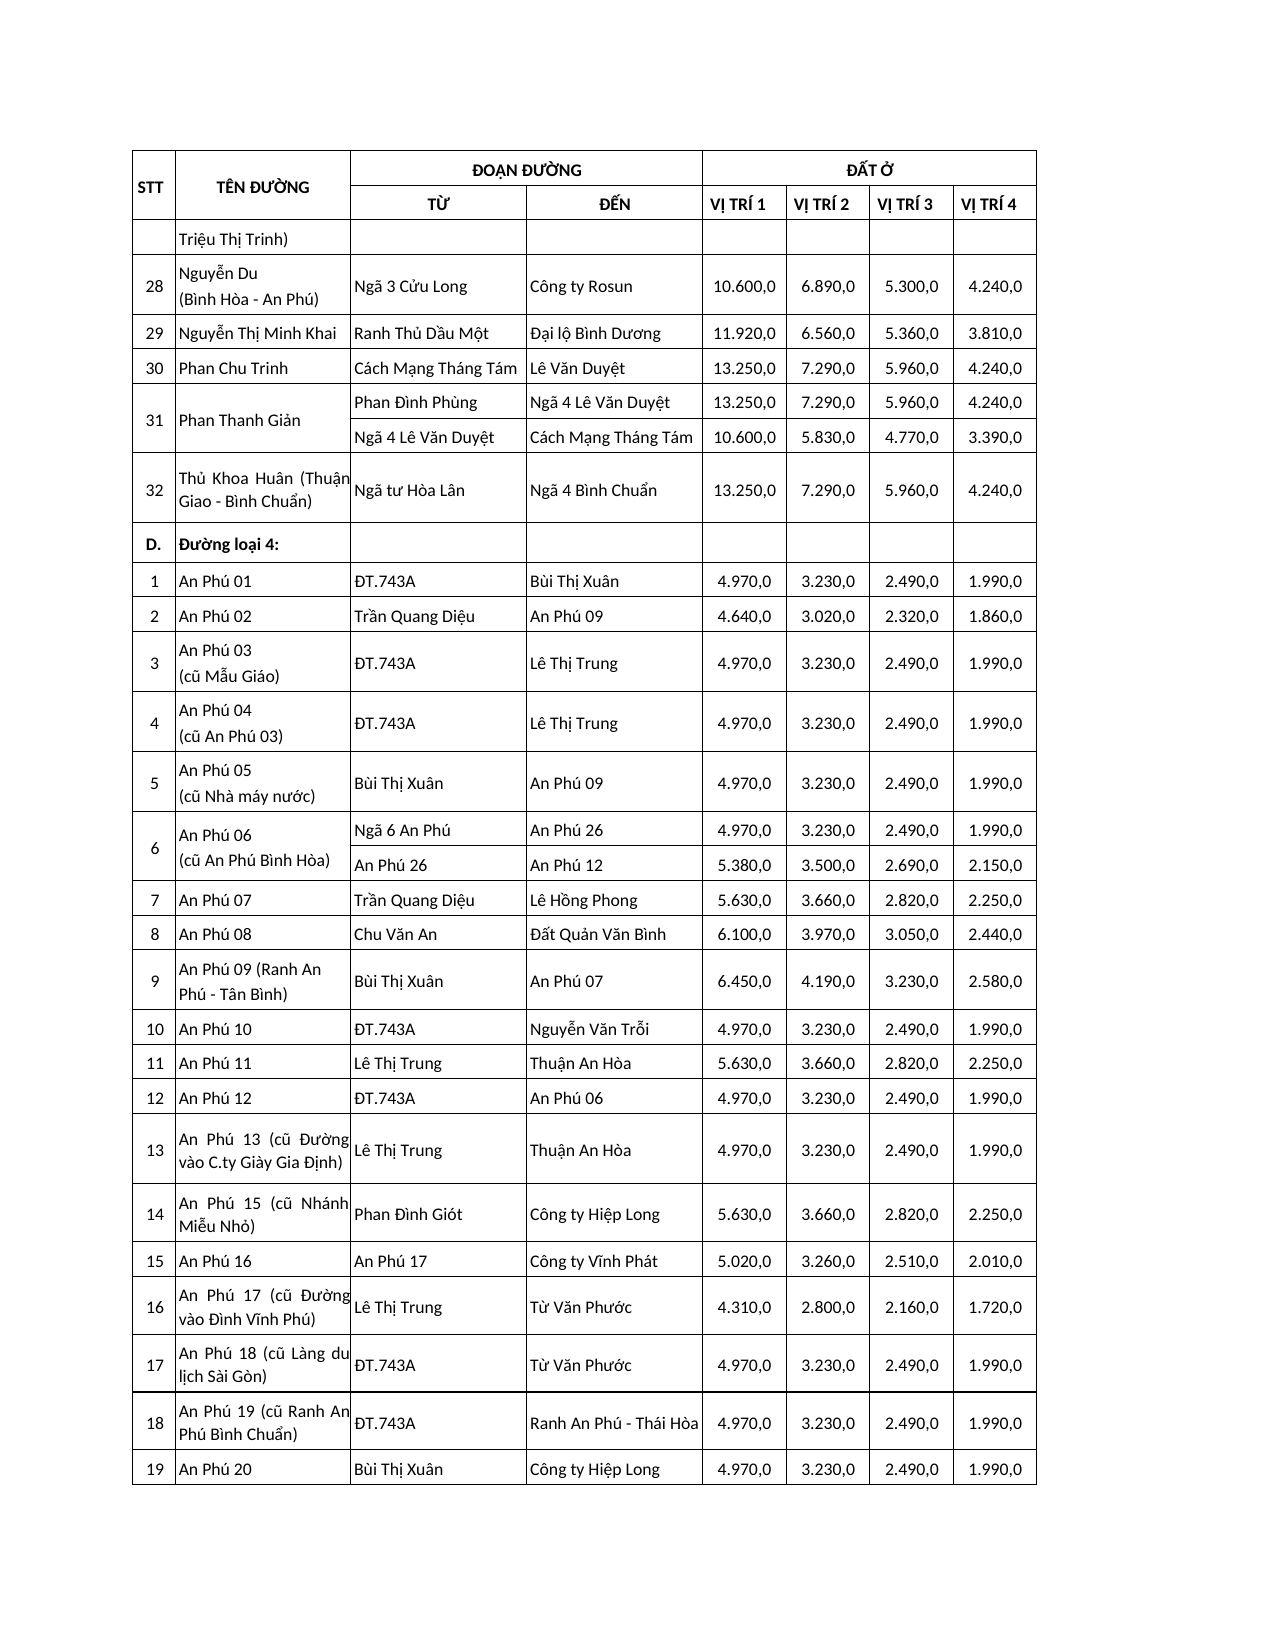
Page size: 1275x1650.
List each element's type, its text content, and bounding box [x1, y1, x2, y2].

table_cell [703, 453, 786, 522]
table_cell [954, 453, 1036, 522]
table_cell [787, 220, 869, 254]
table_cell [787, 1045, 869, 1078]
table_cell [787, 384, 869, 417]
table_cell VỊ TRÍ 1 [703, 186, 786, 219]
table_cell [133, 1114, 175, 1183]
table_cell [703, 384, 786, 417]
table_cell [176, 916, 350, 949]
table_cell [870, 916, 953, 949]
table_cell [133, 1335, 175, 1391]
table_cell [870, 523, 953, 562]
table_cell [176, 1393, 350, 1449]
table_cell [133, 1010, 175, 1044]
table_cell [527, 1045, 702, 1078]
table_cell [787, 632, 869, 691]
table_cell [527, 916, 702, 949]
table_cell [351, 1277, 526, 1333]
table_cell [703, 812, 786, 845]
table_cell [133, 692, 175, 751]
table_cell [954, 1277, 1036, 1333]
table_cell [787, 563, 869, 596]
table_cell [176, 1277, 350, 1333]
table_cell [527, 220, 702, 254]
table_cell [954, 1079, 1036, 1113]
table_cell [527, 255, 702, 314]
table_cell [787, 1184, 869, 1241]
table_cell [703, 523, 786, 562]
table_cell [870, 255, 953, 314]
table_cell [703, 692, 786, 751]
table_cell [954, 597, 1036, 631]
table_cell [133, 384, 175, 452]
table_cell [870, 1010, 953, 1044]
table_cell VỊ TRÍ 2 [787, 186, 869, 219]
table_header STT [133, 151, 175, 219]
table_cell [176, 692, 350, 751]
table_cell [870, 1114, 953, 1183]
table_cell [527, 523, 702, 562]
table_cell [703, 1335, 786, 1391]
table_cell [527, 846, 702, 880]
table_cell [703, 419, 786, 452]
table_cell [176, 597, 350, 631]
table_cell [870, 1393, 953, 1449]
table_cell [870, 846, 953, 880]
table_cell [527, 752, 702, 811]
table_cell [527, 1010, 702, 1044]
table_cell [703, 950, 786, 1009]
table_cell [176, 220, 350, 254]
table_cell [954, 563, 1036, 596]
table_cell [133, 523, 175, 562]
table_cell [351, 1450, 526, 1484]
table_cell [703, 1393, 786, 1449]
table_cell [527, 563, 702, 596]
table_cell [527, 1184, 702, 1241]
table_cell TỪ [351, 186, 526, 219]
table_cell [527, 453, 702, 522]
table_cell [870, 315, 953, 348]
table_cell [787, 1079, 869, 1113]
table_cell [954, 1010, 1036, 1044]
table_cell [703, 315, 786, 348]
table_cell VỊ TRÍ 4 [954, 186, 1036, 219]
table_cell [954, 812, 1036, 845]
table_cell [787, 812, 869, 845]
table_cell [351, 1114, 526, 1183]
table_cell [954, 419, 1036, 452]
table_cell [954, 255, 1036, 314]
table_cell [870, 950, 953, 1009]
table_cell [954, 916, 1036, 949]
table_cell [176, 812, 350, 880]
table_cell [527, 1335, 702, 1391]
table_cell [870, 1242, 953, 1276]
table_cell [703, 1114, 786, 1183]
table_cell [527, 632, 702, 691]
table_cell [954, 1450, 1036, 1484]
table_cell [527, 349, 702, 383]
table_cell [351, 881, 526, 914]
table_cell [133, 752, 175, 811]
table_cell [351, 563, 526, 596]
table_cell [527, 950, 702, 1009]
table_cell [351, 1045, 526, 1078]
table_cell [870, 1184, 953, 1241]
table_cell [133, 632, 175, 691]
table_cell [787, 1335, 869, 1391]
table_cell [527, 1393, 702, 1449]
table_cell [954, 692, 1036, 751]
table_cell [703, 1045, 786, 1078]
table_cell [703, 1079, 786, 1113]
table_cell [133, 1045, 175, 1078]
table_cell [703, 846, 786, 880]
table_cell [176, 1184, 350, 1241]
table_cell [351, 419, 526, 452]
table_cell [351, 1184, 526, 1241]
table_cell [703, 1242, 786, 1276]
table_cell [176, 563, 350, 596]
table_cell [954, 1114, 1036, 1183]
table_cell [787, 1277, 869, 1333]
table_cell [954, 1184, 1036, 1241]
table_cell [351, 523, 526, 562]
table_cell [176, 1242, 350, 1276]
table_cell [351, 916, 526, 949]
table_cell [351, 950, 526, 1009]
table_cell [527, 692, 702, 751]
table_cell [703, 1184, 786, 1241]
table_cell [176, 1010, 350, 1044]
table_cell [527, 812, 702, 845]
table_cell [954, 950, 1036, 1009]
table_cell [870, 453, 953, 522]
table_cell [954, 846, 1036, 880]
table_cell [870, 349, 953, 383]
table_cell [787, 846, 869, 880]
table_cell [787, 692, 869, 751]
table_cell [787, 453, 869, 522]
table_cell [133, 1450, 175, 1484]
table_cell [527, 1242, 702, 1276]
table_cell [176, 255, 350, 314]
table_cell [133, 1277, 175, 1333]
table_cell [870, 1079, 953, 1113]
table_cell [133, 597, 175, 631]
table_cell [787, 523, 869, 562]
table_header ĐOẠN ĐƯỜNG [351, 151, 702, 184]
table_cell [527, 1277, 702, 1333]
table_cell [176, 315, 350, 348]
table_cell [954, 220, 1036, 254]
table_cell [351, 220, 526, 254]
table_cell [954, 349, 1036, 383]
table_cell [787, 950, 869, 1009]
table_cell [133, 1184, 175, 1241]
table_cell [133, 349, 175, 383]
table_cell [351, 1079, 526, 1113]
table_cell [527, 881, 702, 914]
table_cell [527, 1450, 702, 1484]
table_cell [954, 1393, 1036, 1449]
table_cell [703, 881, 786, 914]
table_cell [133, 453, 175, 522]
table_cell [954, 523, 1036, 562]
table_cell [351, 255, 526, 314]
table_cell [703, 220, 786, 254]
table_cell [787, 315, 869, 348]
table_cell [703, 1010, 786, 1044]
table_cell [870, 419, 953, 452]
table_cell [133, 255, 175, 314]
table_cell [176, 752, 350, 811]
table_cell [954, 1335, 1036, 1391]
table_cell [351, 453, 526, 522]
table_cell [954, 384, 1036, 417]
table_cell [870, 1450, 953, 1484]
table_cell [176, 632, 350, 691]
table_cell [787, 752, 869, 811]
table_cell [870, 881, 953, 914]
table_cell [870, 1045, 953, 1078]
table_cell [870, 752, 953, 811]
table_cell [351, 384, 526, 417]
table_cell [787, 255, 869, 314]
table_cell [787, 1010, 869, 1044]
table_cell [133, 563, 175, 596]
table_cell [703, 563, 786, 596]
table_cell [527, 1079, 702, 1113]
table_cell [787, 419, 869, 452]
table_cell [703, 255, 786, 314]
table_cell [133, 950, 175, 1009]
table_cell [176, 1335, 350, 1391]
table_header ĐẤT Ở [703, 151, 1036, 184]
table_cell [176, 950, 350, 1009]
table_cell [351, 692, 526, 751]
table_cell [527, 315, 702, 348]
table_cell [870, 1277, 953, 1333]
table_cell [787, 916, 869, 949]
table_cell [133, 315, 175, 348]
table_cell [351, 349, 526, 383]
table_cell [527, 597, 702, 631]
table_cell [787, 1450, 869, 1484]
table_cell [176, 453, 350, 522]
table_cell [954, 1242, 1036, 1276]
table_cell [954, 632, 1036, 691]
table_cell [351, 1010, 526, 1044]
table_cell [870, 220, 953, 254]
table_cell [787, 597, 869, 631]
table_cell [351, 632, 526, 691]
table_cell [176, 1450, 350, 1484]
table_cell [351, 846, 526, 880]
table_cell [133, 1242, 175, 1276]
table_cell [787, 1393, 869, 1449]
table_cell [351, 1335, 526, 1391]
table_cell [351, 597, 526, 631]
table_cell VỊ TRÍ 3 [870, 186, 953, 219]
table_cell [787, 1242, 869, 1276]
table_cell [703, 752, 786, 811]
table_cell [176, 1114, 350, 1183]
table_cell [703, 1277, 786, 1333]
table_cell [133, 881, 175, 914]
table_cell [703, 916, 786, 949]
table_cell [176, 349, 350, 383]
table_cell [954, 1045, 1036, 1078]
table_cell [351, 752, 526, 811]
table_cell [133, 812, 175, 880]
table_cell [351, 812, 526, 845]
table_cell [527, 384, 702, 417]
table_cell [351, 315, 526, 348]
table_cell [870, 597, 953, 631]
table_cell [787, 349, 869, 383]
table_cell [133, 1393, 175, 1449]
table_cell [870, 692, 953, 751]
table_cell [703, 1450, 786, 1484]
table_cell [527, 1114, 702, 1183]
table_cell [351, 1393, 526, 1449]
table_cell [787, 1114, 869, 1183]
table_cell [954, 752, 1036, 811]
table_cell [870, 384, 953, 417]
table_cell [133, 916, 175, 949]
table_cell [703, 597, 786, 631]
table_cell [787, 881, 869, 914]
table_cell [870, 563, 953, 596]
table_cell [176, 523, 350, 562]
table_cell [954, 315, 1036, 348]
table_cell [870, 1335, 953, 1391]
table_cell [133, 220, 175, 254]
table_header TÊN ĐƯỜNG [176, 151, 350, 219]
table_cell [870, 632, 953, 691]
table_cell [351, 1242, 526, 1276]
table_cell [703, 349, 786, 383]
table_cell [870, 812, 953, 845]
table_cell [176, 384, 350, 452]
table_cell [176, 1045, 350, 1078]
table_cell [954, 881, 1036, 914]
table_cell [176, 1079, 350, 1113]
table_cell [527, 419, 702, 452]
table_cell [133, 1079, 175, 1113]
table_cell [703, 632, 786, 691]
table_cell ĐẾN [527, 186, 702, 219]
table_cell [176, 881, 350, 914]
